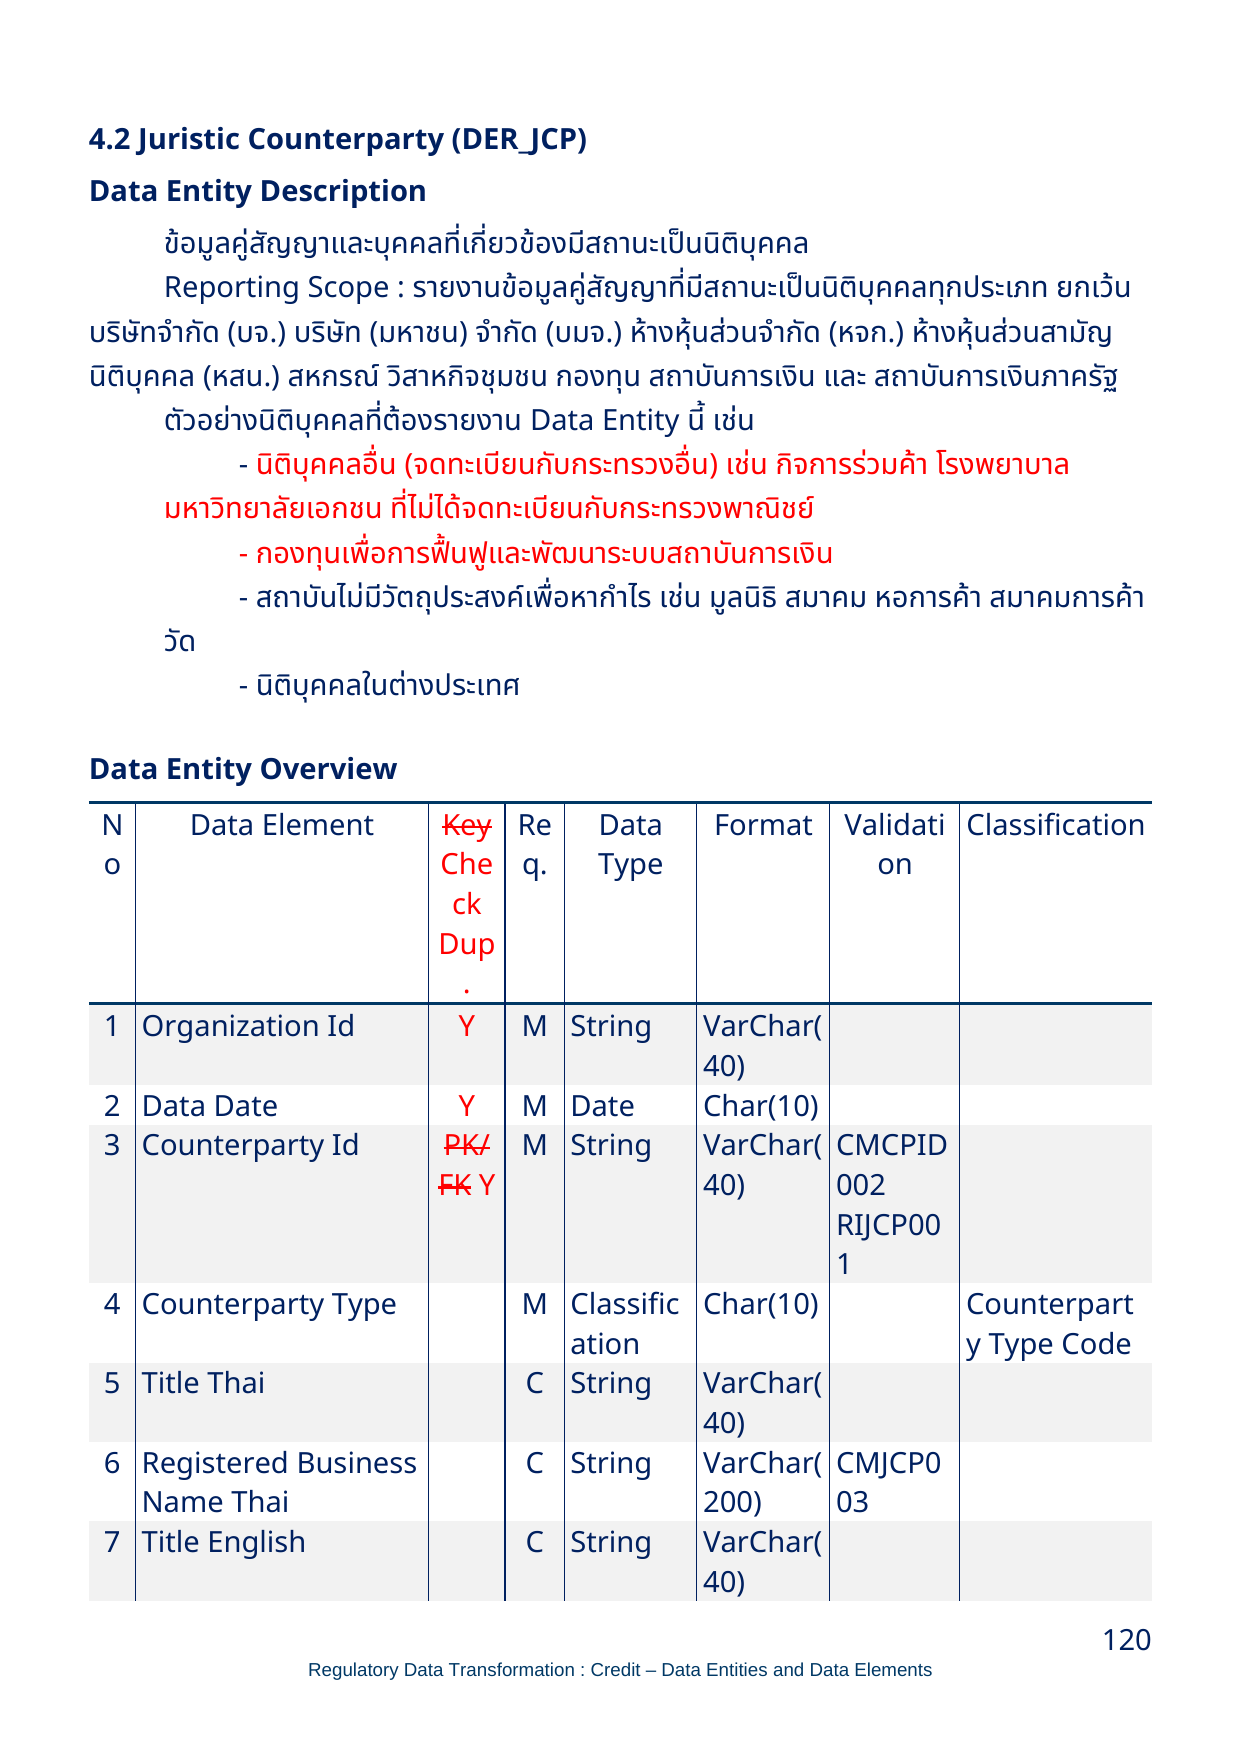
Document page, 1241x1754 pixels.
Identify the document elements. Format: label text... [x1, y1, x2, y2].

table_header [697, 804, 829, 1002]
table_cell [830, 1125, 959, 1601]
text - นิติบุคคลในต่างประเทศ [164, 664, 1152, 709]
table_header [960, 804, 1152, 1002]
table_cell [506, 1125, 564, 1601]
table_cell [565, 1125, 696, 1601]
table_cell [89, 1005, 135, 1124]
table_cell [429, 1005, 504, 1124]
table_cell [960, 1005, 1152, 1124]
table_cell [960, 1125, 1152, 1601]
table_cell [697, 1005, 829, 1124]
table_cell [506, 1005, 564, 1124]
text ตัวอย่างนิติบุคคลที่ต้องรายงาน Data Entity นี้ เช่น [89, 399, 1152, 444]
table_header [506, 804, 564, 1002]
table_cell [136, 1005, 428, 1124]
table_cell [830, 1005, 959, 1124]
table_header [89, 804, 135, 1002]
text - กองทุนเพื่อการฟื้นฟูและพัฒนาระบบสถาบันการเงิน [164, 532, 1152, 576]
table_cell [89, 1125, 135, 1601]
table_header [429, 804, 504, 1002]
subtitle 4.2 Juristic Counterparty (DER_JCP) [89, 118, 1152, 158]
text - นิติบุคคลอื่น (จดทะเบียนกับกระทรวงอื่น) เช่น กิจการร่วมค้า โรงพยาบาล มหาวิทยาลัยเอกชน ที่ไม่ได้จดทะเบียนกับกระทรวงพาณิชย์ [164, 444, 1152, 532]
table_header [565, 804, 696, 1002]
text Data Entity Overview [89, 748, 1152, 788]
text - สถาบันไม่มีวัตถุประสงค์เพื่อหากำไร เช่น มูลนิธิ สมาคม หอการค้า สมาคมการค้า วัด [164, 576, 1152, 664]
text ข้อมูลคู่สัญญาและบุคคลที่เกี่ยวข้องมีสถานะเป็นนิติบุคคล [89, 222, 1152, 267]
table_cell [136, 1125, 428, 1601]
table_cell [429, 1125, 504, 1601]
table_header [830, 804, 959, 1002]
text Reporting Scope : รายงานข้อมูลคู่สัญญาที่มีสถานะเป็นนิติบุคคลทุกประเภท ยกเว้น บริษัทจำกัด (บจ.) บริษัท (มหาชน) จำกัด (บมจ.) ห้างหุ้นส่วนจำกัด (หจก.) ห้างหุ้นส่วนสามัญนิติบุคคล (หสน.) สหกรณ์ วิสาหกิจชุมชน กองทุน สถาบันการเงิน และ สถาบันการเงินภาครัฐ [89, 267, 1152, 399]
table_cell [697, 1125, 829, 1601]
text Data Entity Description [89, 170, 1152, 210]
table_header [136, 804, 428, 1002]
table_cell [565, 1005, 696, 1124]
